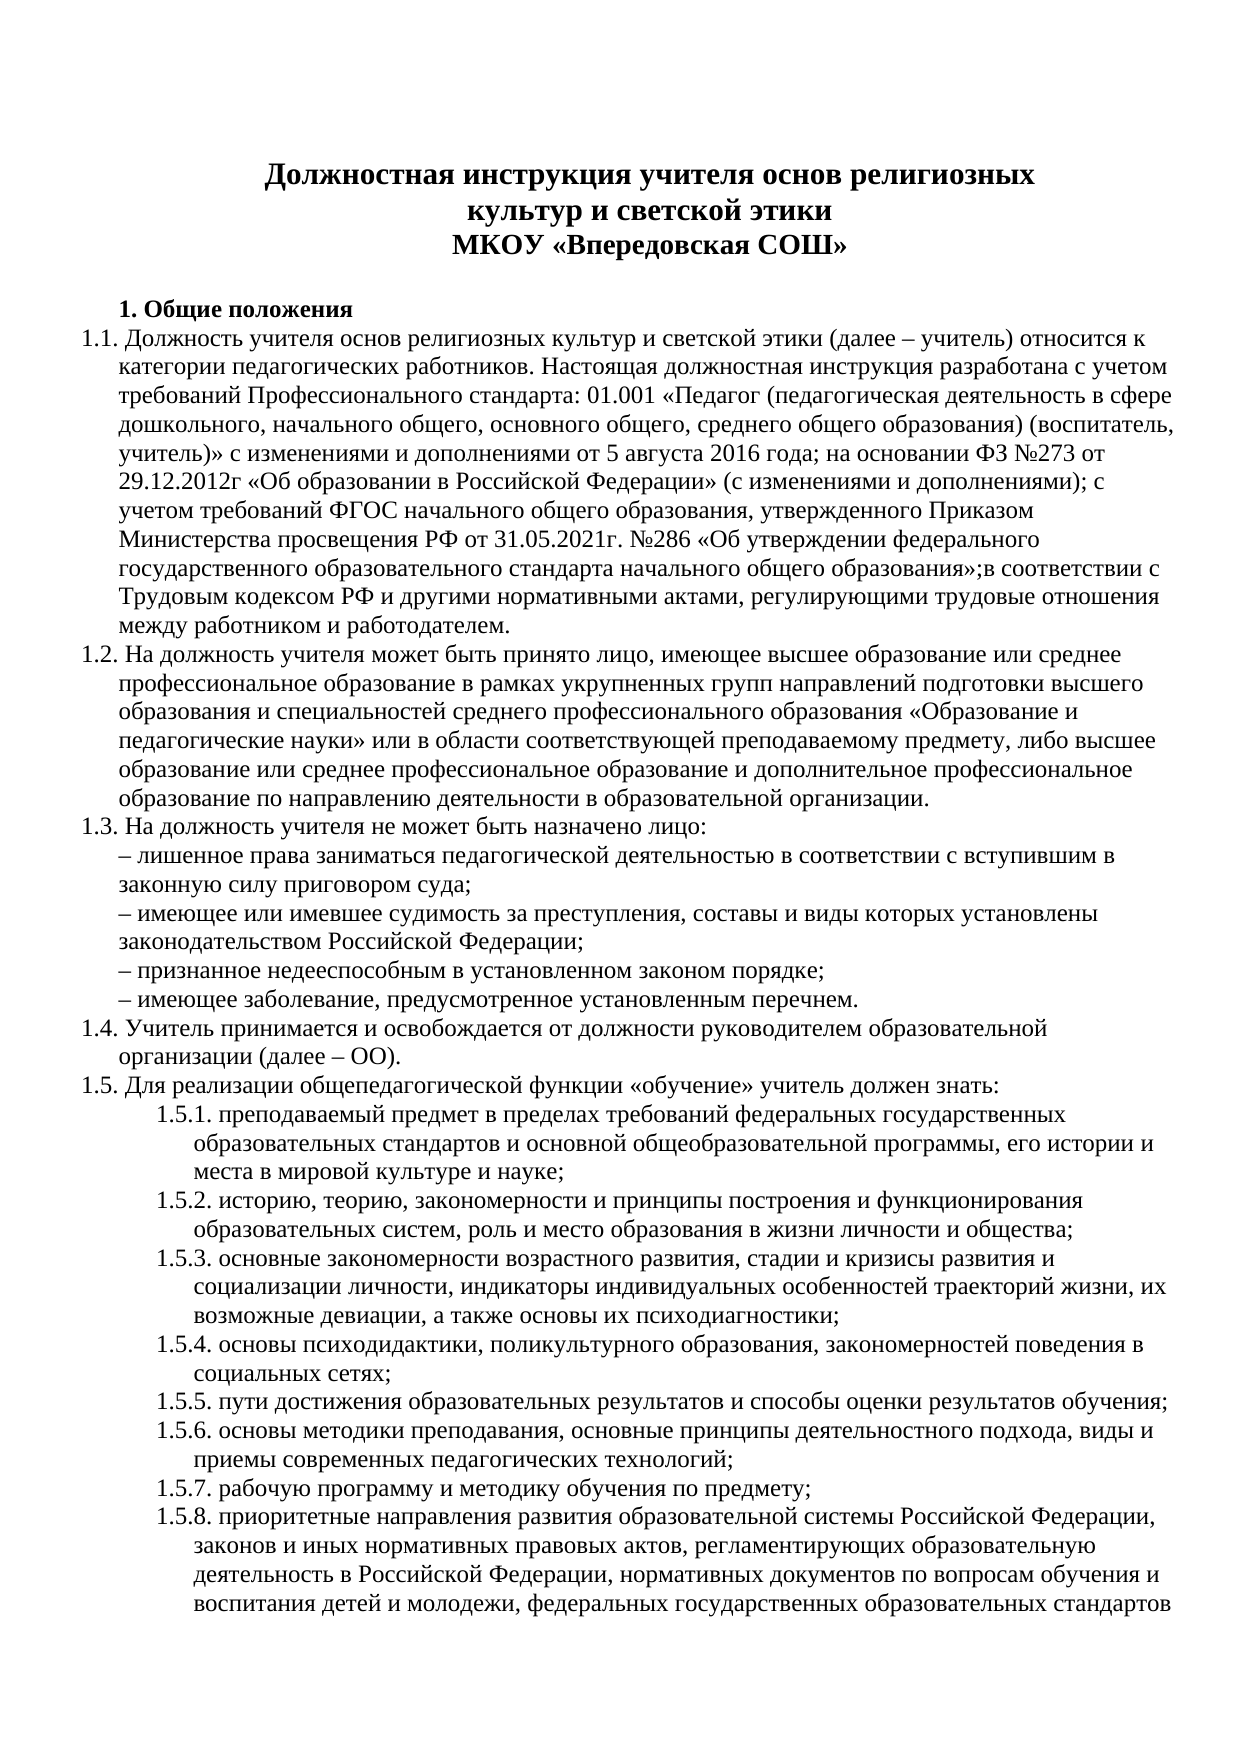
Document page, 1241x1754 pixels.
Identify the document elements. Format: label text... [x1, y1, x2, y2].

subtitle культур и светской этики [118, 191, 1181, 227]
list преподаваемый предмет в пределах требований федеральных государственных образовательных стандартов и основной общеобразовательной программы, его истории и места в мировой культуре и науке; [156, 1099, 1181, 1185]
list историю, теорию, закономерности и принципы построения и функционирования образовательных систем, роль и место образования в жизни личности и общества; [156, 1185, 1181, 1243]
text – имеющее или имевшее судимость за преступления, составы и виды которых установлены законодательством Российской Федерации; [118, 898, 1181, 955]
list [156, 1501, 1181, 1616]
list основные закономерности возрастного развития, стадии и кризисы развития и социализации личности, индикаторы индивидуальных особенностей траекторий жизни, их возможные девиации, а также основы их психодиагностики; [156, 1243, 1181, 1329]
list Для реализации общепедагогической функции «обучение» учитель должен знать: [81, 1070, 1181, 1099]
subtitle Должностная инструкция учителя основ религиозных [118, 155, 1181, 191]
subtitle 1. Общие положения [118, 294, 1181, 323]
list пути достижения образовательных результатов и способы оценки результатов обучения; [156, 1386, 1181, 1415]
list рабочую программу и методику обучения по предмету; [156, 1473, 1181, 1501]
list Учитель принимается и освобождается от должности руководителем образовательной организации (далее – ОО). [81, 1013, 1181, 1070]
text – лишенное права заниматься педагогической деятельностью в соответствии с вступившим в законную силу приговором суда; [118, 840, 1181, 898]
list На должность учителя может быть принято лицо, имеющее высшее образование или среднее профессиональное образование в рамках укрупненных групп направлений подготовки высшего образования и специальностей среднего профессионального образования «Образование и педагогические науки» или в области соответствующей преподаваемому предмету, либо высшее образование или среднее профессиональное образование и дополнительное профессиональное образование по направлению деятельности в образовательной организации. [81, 639, 1181, 811]
list На должность учителя не может быть назначено лицо: [81, 811, 1181, 840]
list основы методики преподавания, основные принципы деятельностного подхода, виды и приемы современных педагогических технологий; [156, 1415, 1181, 1473]
list основы психодидактики, поликультурного образования, закономерностей поведения в социальных сетях; [156, 1329, 1181, 1386]
list Должность учителя основ религиозных культур и светской этики (далее – учитель) относится к категории педагогических работников. Настоящая должностная инструкция разработана с учетом требований Профессионального стандарта: 01.001 «Педагог (педагогическая деятельность в сфере дошкольного, начального общего, основного общего, среднего общего образования) (воспитатель, учитель)» с изменениями и дополнениями от 5 августа 2016 года; на основании ФЗ №273 от 29.12.2012г «Об образовании в Российской Федерации» (с изменениями и дополнениями); с учетом требований ФГОС начального общего образования, утвержденного Приказом Министерства просвещения РФ от 31.05.2021г. №286 «Об утверждении федерального государственного образовательного стандарта начального общего образования»;в соответствии с Трудовым кодексом РФ и другими нормативными актами, регулирующими трудовые отношения между работником и работодателем. [81, 323, 1181, 639]
text – признанное недееспособным в установленном законом порядке; [118, 955, 1181, 984]
text – имеющее заболевание, предусмотренное установленным перечнем. [118, 984, 1181, 1013]
text МКОУ «Впередовская СОШ» [118, 227, 1181, 260]
